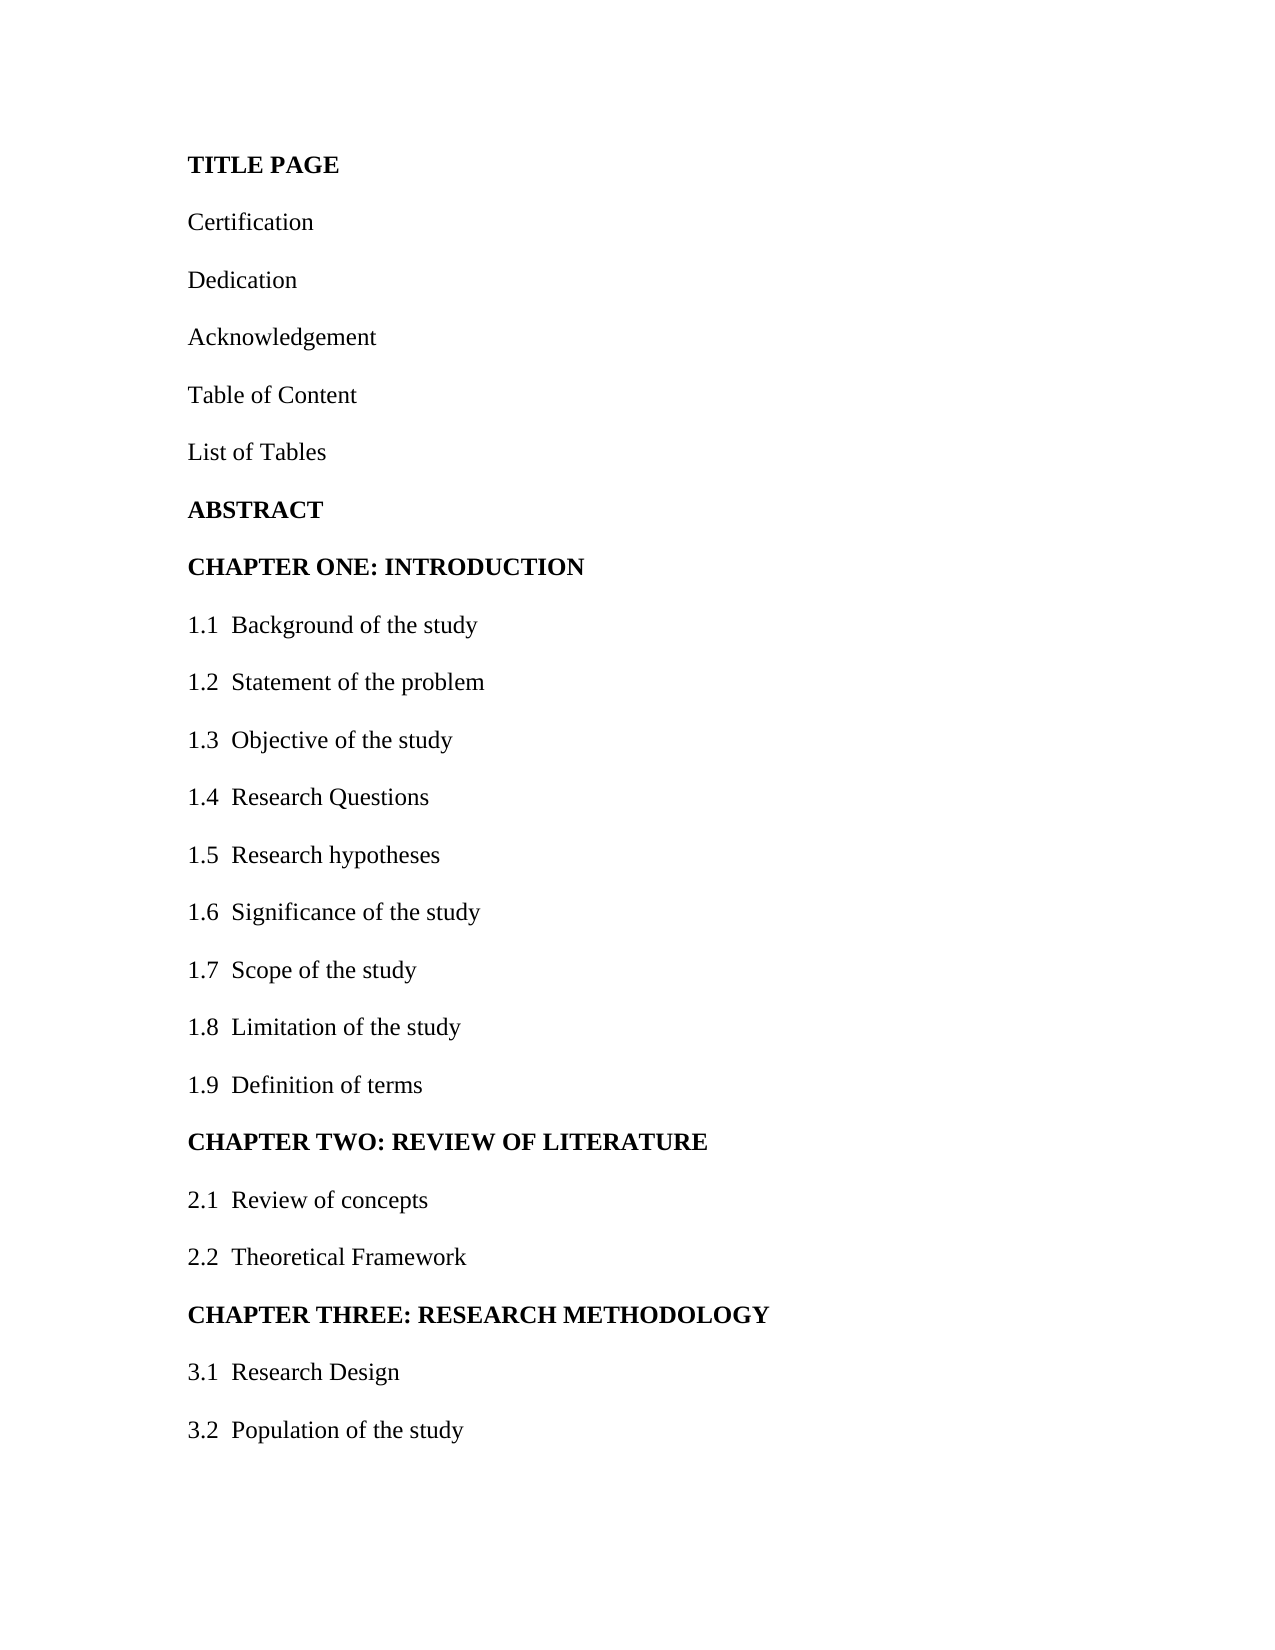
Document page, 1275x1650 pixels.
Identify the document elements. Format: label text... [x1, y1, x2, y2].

text 1.9 Definition of terms [187, 1070, 1000, 1099]
text 1.6 Significance of the study [187, 897, 1000, 926]
text CHAPTER TWO: REVIEW OF LITERATURE [187, 1127, 1000, 1156]
text Certification [187, 207, 1000, 236]
text ABSTRACT [187, 495, 1000, 524]
text TITLE PAGE [187, 150, 1000, 179]
text 2.1 Review of concepts [187, 1185, 1000, 1214]
text List of Tables [187, 437, 1000, 466]
text 1.4 Research Questions [187, 782, 1000, 811]
text 1.5 Research hypotheses [187, 840, 1000, 869]
text 3.2 Population of the study [187, 1415, 1000, 1444]
text 2.2 Theoretical Framework [187, 1242, 1000, 1271]
text CHAPTER ONE: INTRODUCTION [187, 552, 1000, 581]
text 1.8 Limitation of the study [187, 1012, 1000, 1041]
text 1.2 Statement of the problem [187, 667, 1000, 696]
text Acknowledgement [187, 322, 1000, 351]
text 3.1 Research Design [187, 1357, 1000, 1386]
text Table of Content [187, 380, 1000, 409]
text 1.1 Background of the study [187, 610, 1000, 639]
text 1.3 Objective of the study [187, 725, 1000, 754]
text 1.7 Scope of the study [187, 955, 1000, 984]
text Dedication [187, 265, 1000, 294]
text CHAPTER THREE: RESEARCH METHODOLOGY [187, 1300, 1000, 1329]
